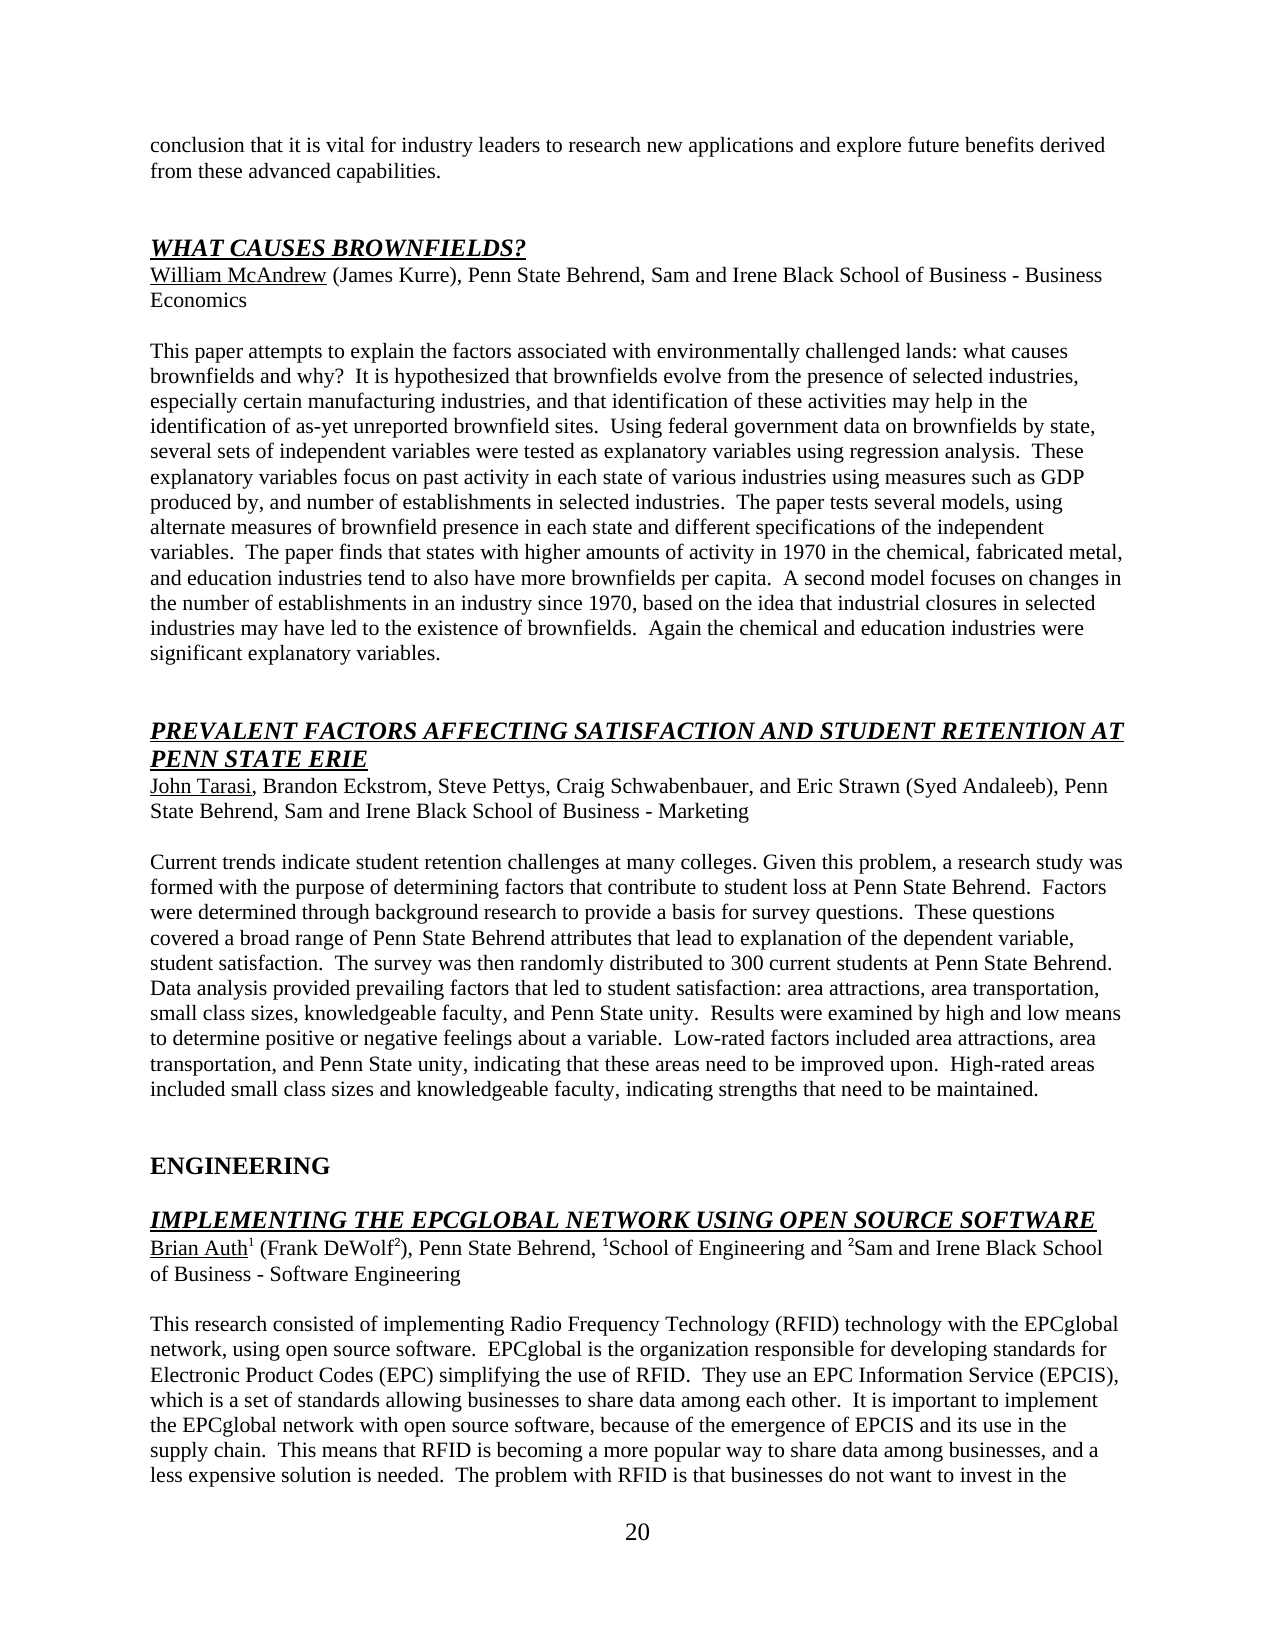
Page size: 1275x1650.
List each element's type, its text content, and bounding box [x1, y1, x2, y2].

text William McAndrew (James Kurre), Penn State Behrend, Sam and Irene Black School of Business - Business Economics [150, 262, 1125, 312]
text This paper attempts to explain the factors associated with environmentally challenged lands: what causes brownfields and why? It is hypothesized that brownfields evolve from the presence of selected industries, especially certain manufacturing industries, and that identification of these activities may help in the identification of as-yet unreported brownfield sites. Using federal government data on brownfields by state, several sets of independent variables were tested as explanatory variables using regression analysis. These explanatory variables focus on past activity in each state of various industries using measures such as GDP produced by, and number of establishments in selected industries. The paper tests several models, using alternate measures of brownfield presence in each state and different specifications of the independent variables. The paper finds that states with higher amounts of activity in 1970 in the chemical, fabricated metal, and education industries tend to also have more brownfields per capita. A second model focuses on changes in the number of establishments in an industry since 1970, based on the idea that industrial closures in selected industries may have led to the existence of brownfields. Again the chemical and education industries were significant explanatory variables. [150, 338, 1125, 665]
text Brian Auth1 (Frank DeWolf2), Penn State Behrend, 1School of Engineering and 2Sam and Irene Black School of Business - Software Engineering [150, 1234, 1125, 1286]
text John Tarasi, Brandon Eckstrom, Steve Pettys, Craig Schwabenbauer, and Eric Strawn (Syed Andaleeb), Penn State Behrend, Sam and Irene Black School of Business - Marketing [150, 773, 1125, 824]
subtitle ENGINEERING [150, 1151, 1125, 1180]
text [150, 1311, 1125, 1488]
text Current trends indicate student retention challenges at many colleges. Given this problem, a research study was formed with the purpose of determining factors that contribute to student loss at Penn State Behrend. Factors were determined through background research to provide a basis for survey questions. These questions covered a broad range of Penn State Behrend attributes that lead to explanation of the dependent variable, student satisfaction. The survey was then randomly distributed to 300 current students at Penn State Behrend. Data analysis provided prevailing factors that led to student satisfaction: area attractions, area transportation, small class sizes, knowledgeable faculty, and Penn State unity. Results were examined by high and low means to determine positive or negative feelings about a variable. Low-rated factors included area attractions, area transportation, and Penn State unity, indicating that these areas need to be improved upon. High-rated areas included small class sizes and knowledgeable faculty, indicating strengths that need to be maintained. [150, 849, 1125, 1101]
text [150, 132, 1125, 183]
subtitle What Causes Brownfields? [150, 233, 1125, 262]
subtitle Prevalent Factors Affecting Satisfaction and Student Retention at Penn State Erie [150, 716, 1125, 773]
subtitle Implementing the EPCglobal Network Using Open Source Software [150, 1205, 1125, 1234]
